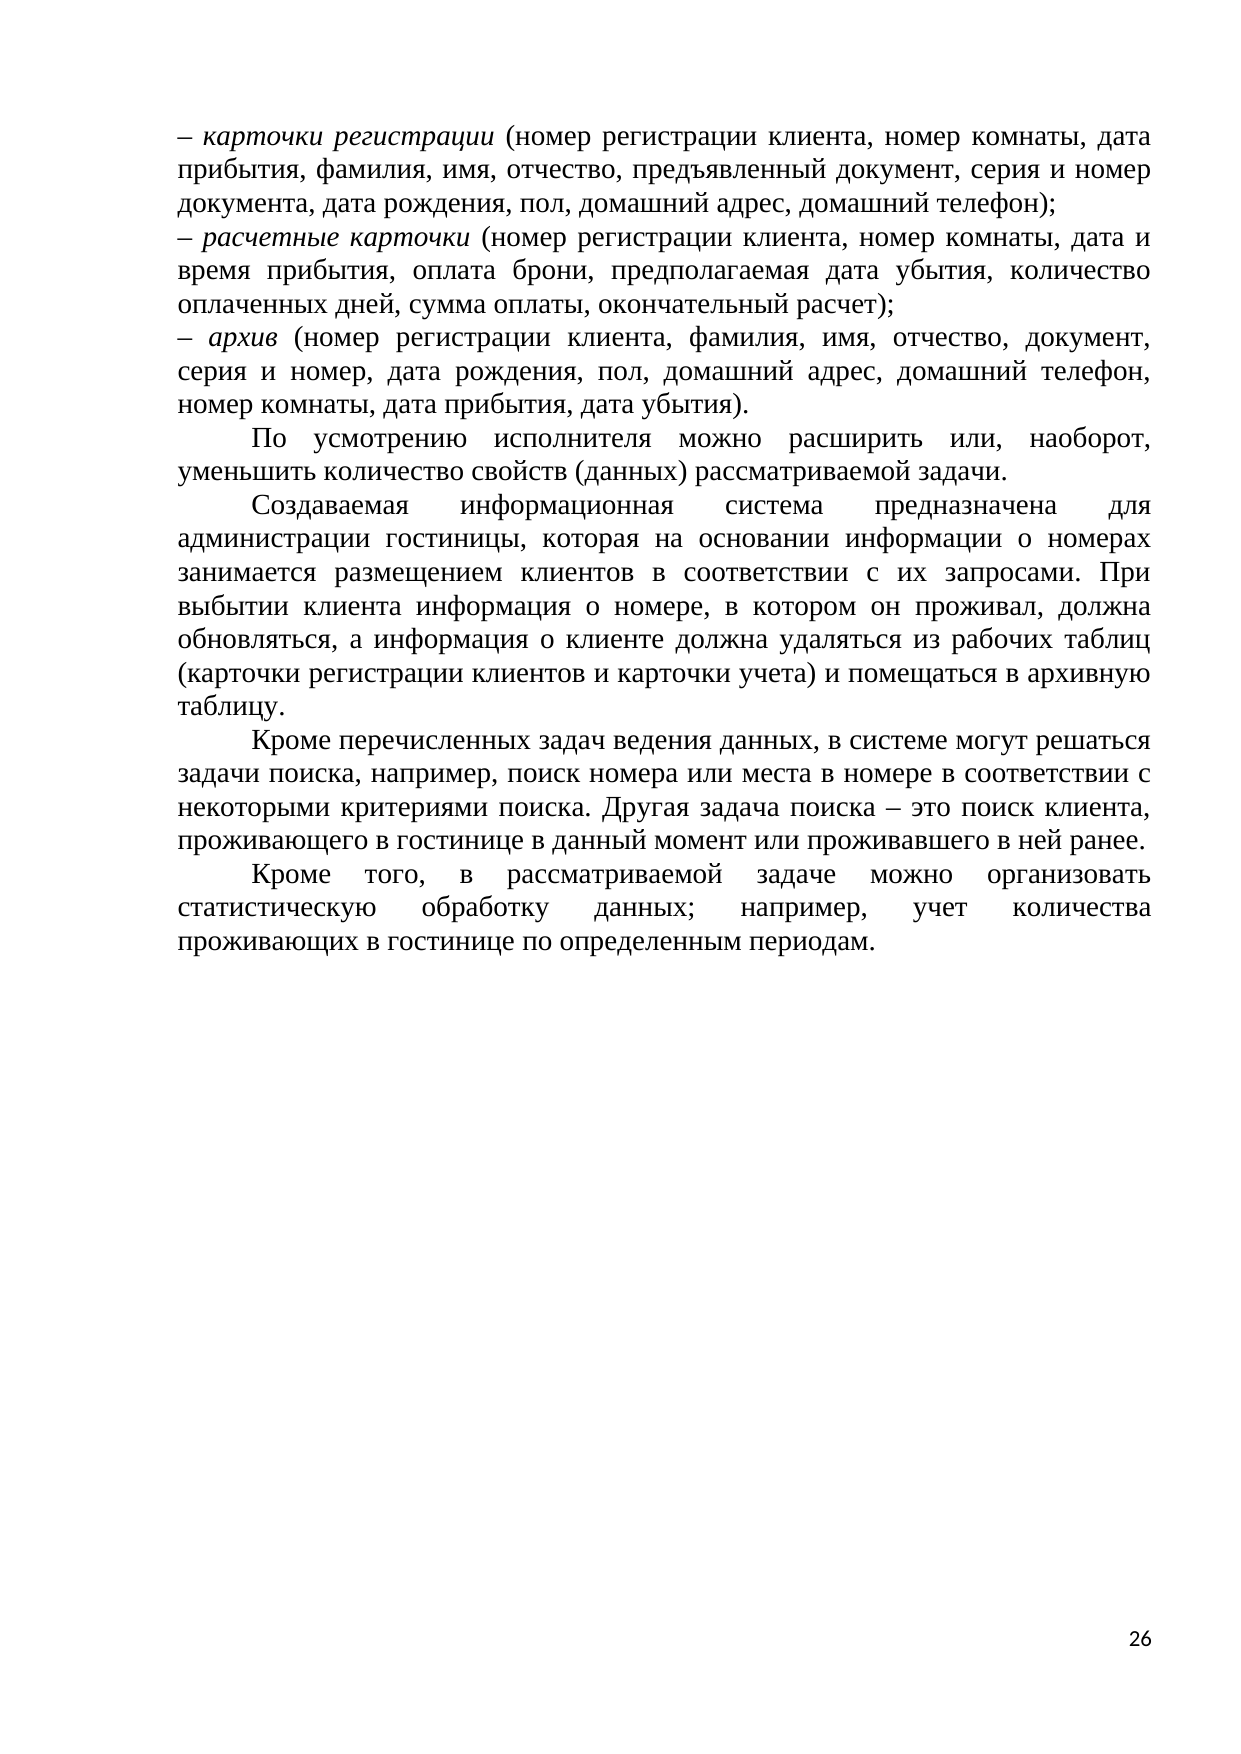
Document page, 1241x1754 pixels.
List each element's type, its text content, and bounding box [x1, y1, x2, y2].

text – расчетные карточки (номер регистрации клиента, номер комнаты, дата и время прибытия, оплата брони, предполагаемая дата убытия, количество оплаченных дней, сумма оплаты, окончательный расчет); [177, 219, 1152, 319]
text Кроме перечисленных задач ведения данных, в системе могут решаться задачи поиска, например, поиск номера или места в номере в соответствии с некоторыми критериями поиска. Другая задача поиска – это поиск клиента, проживающего в гостинице в данный момент или проживавшего в ней ранее. [177, 722, 1152, 856]
text – карточки регистрации (номер регистрации клиента, номер комнаты, дата прибытия, фамилия, имя, отчество, предъявленный документ, серия и номер документа, дата рождения, пол, домашний адрес, домашний телефон); [177, 118, 1152, 219]
text – архив (номер регистрации клиента, фамилия, имя, отчество, документ, серия и номер, дата рождения, пол, домашний адрес, домашний телефон, номер комнаты, дата прибытия, дата убытия). [177, 319, 1152, 420]
text Кроме того, в рассматриваемой задаче можно организовать статистическую обработку данных; например, учет количества проживающих в гостинице по определенным периодам. [177, 856, 1152, 957]
text Создаваемая информационная система предназначена для администрации гостиницы, которая на основании информации о номерах занимается размещением клиентов в соответствии с их запросами. При выбытии клиента информация о номере, в котором он проживал, должна обновляться, а информация о клиенте должна удаляться из рабочих таблиц (карточки регистрации клиентов и карточки учета) и помещаться в архивную таблицу. [177, 487, 1152, 722]
text По усмотрению исполнителя можно расширить или, наоборот, уменьшить количество свойств (данных) рассматриваемой задачи. [177, 420, 1152, 487]
